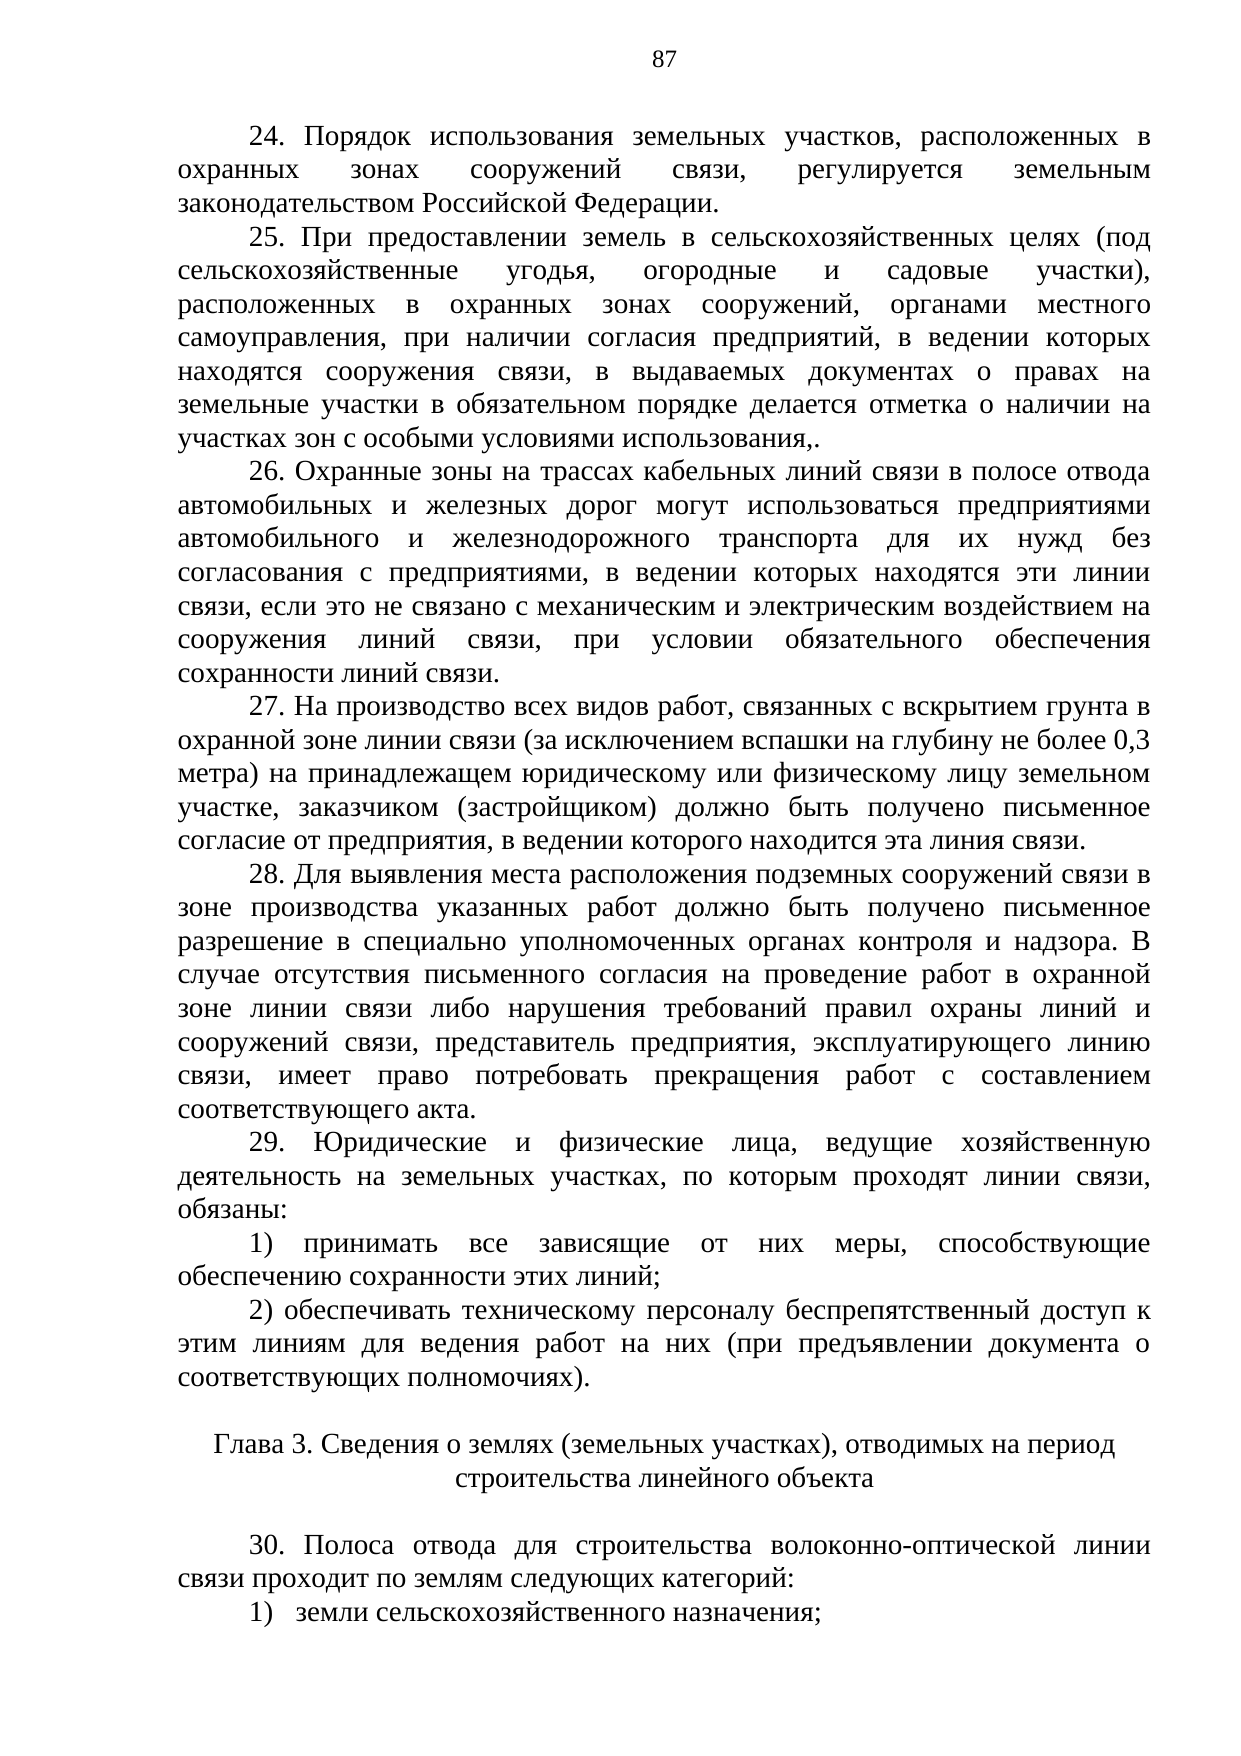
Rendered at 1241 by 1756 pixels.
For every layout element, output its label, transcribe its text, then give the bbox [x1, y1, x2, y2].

text 30. Полоса отвода для строительства волоконно-оптической линии связи проходит по землям следующих категорий: [177, 1527, 1152, 1594]
text 1) принимать все зависящие от них меры, способствующие обеспечению сохранности этих линий; [177, 1225, 1152, 1292]
text 2) обеспечивать техническому персоналу беспрепятственный доступ к этим линиям для ведения работ на них (при предъявлении документа о соответствующих полномочиях). [177, 1292, 1152, 1393]
text 28. Для выявления места расположения подземных сооружений связи в зоне производства указанных работ должно быть получено письменное разрешение в специально уполномоченных органах контроля и надзора. В случае отсутствия письменного согласия на проведение работ в охранной зоне линии связи либо нарушения требований правил охраны линий и сооружений связи, представитель предприятия, эксплуатирующего линию связи, имеет право потребовать прекращения работ с составлением соответствующего акта. [177, 856, 1152, 1124]
text 26. Охранные зоны на трассах кабельных линий связи в полосе отвода автомобильных и железных дорог могут использоваться предприятиями автомобильного и железнодорожного транспорта для их нужд без согласования с предприятиями, в ведении которых находятся эти линии связи, если это не связано с механическим и электрическим воздействием на сооружения линий связи, при условии обязательного обеспечения сохранности линий связи. [177, 453, 1152, 688]
text 29. Юридические и физические лица, ведущие хозяйственную деятельность на земельных участках, по которым проходят линии связи, обязаны: [177, 1124, 1152, 1225]
list земли сельскохозяйственного назначения; [177, 1594, 1152, 1627]
text 27. На производство всех видов работ, связанных с вскрытием грунта в охранной зоне линии связи (за исключением вспашки на глубину не более 0,3 метра) на принадлежащем юридическому или физическому лицу земельном участке, заказчиком (застройщиком) должно быть получено письменное согласие от предприятия, в ведении которого находится эта линия связи. [177, 688, 1152, 856]
text 24. Порядок использования земельных участков, расположенных в охранных зонах сооружений связи, регулируется земельным законодательством Российской Федерации. [177, 118, 1152, 219]
text 25. При предоставлении земель в сельскохозяйственных целях (под сельскохозяйственные угодья, огородные и садовые участки), расположенных в охранных зонах сооружений, органами местного самоуправления, при наличии согласия предприятий, в ведении которых находятся сооружения связи, в выдаваемых документах о правах на земельные участки в обязательном порядке делается отметка о наличии на участках зон с особыми условиями использования,. [177, 219, 1152, 453]
text Глава 3. Сведения о землях (земельных участках), отводимых на период строительства линейного объекта [177, 1426, 1152, 1493]
